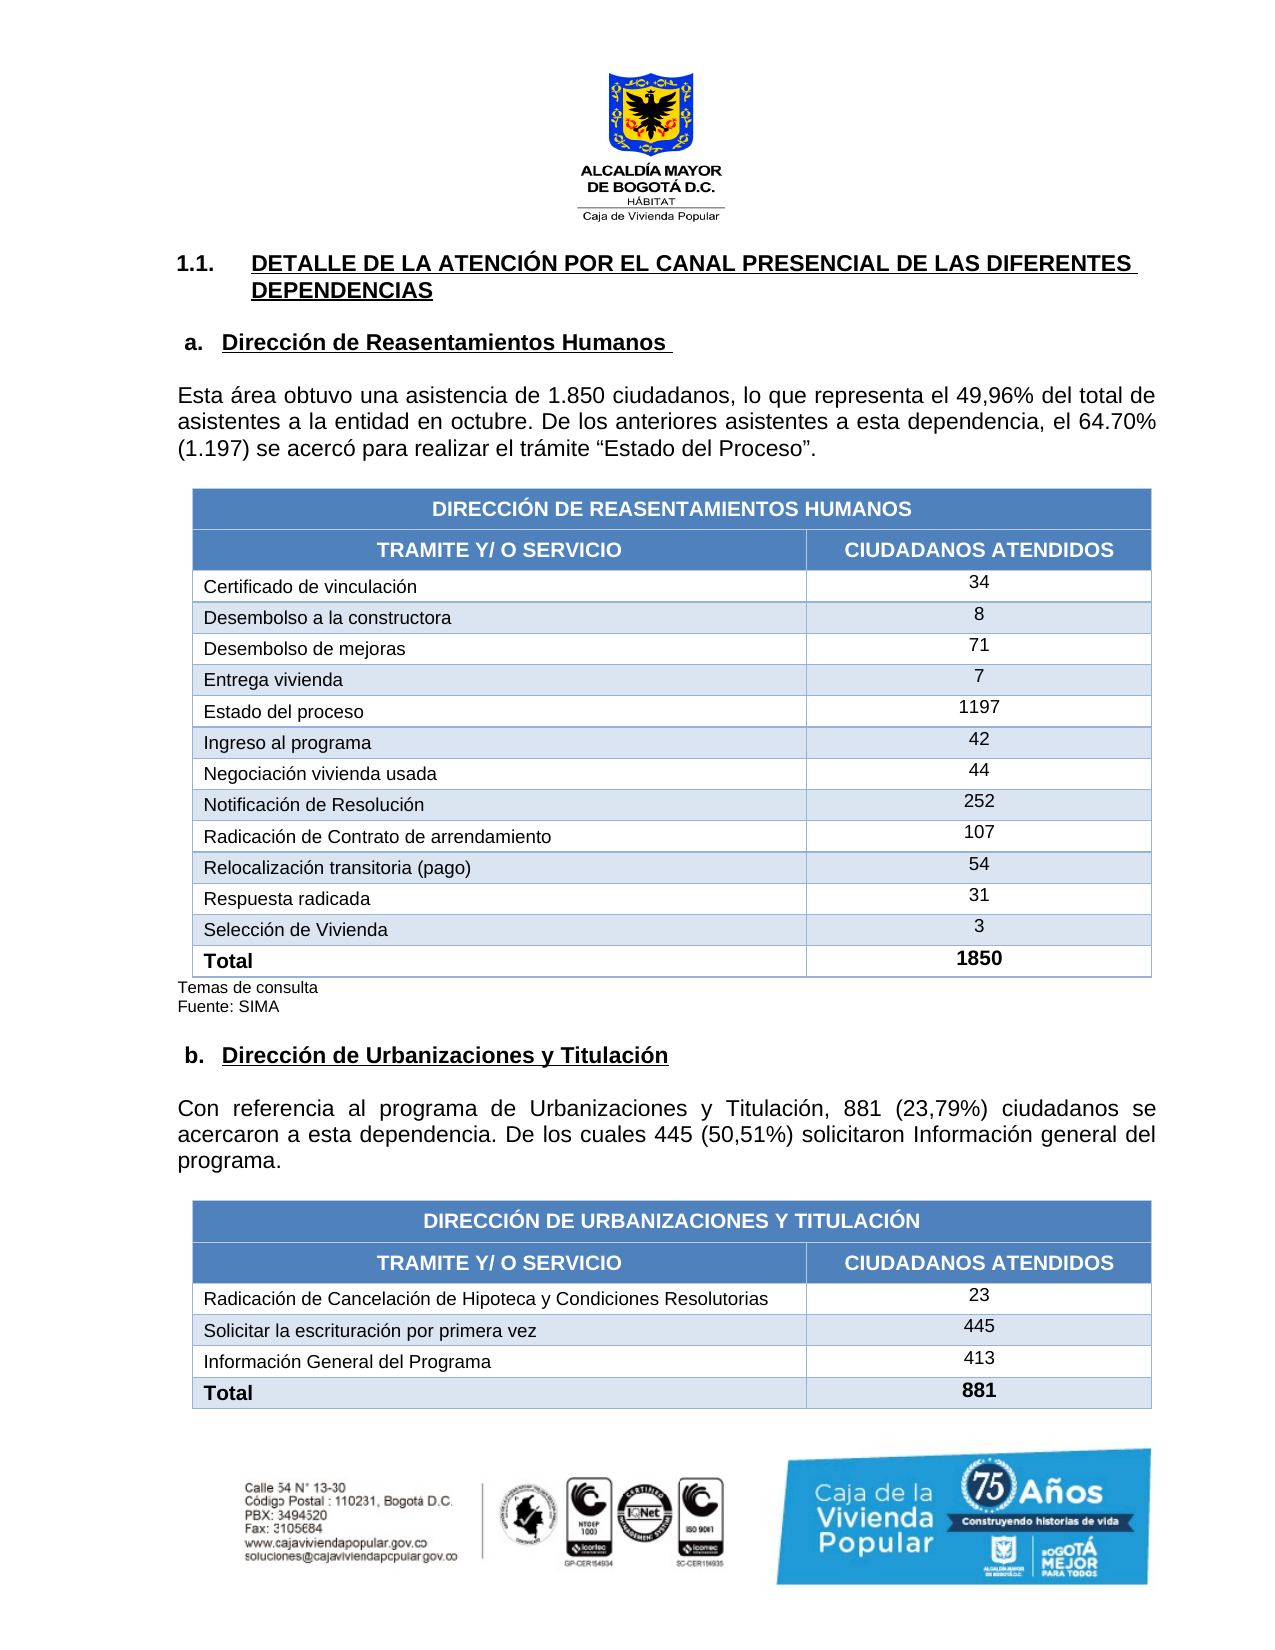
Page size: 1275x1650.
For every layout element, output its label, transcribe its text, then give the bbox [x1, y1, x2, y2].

table_cell TRAMITE Y/ O SERVICIO [193, 530, 806, 570]
table_cell 8 [807, 603, 1151, 633]
table_cell Estado del proceso [193, 696, 806, 726]
text Esta área obtuvo una asistencia de 1.850 ciudadanos, lo que representa el 49,96% del total de asistentes a la entidad en octubre. De los anteriores asistentes a esta dependencia, el 64.70% (1.197) se acercó para realizar el trámite “Estado del Proceso”. [177, 382, 1157, 461]
table_cell Total [193, 1378, 806, 1408]
table_cell 42 [807, 728, 1151, 758]
table_cell 54 [807, 853, 1151, 883]
table_cell 252 [807, 790, 1151, 820]
table_cell Radicación de Cancelación de Hipoteca y Condiciones Resolutorias [193, 1284, 806, 1314]
table_cell 881 [807, 1378, 1151, 1408]
list DETALLE DE LA ATENCIÓN POR EL CANAL PRESENCIAL DE LAS DIFERENTES DEPENDENCIAS [176, 250, 1157, 303]
table_cell Negociación vivienda usada [193, 759, 806, 789]
table_cell Solicitar la escrituración por primera vez [193, 1315, 806, 1345]
text Fuente: SIMA [177, 997, 1157, 1016]
table_header DIRECCIÓN DE URBANIZACIONES Y TITULACIÓN [193, 1201, 1151, 1242]
table_cell 31 [807, 884, 1151, 914]
table_header DIRECCIÓN DE REASENTAMIENTOS HUMANOS [193, 489, 1151, 529]
table_cell Relocalización transitoria (pago) [193, 853, 806, 883]
table_cell Total [193, 946, 806, 976]
table_cell TRAMITE Y/ O SERVICIO [193, 1243, 806, 1283]
list Dirección de Reasentamientos Humanos [184, 329, 1157, 356]
table_cell CIUDADANOS ATENDIDOS [807, 1243, 1151, 1283]
table_cell Desembolso de mejoras [193, 634, 806, 664]
table_cell 7 [807, 665, 1151, 695]
table_cell Información General del Programa [193, 1346, 806, 1377]
table_cell Notificación de Resolución [193, 790, 806, 820]
table_cell Desembolso a la constructora [193, 603, 806, 633]
table_cell Respuesta radicada [193, 884, 806, 914]
table_cell 107 [807, 821, 1151, 851]
text Con referencia al programa de Urbanizaciones y Titulación, 881 (23,79%) ciudadanos se acercaron a esta dependencia. De los cuales 445 (50,51%) solicitaron Información general del programa. [177, 1095, 1157, 1174]
list Dirección de Urbanizaciones y Titulación [184, 1042, 1157, 1068]
table_cell 3 [807, 915, 1151, 945]
table_cell 1197 [807, 696, 1151, 726]
table_cell 44 [807, 759, 1151, 789]
picture [577, 73, 725, 222]
text Temas de consulta [177, 977, 1157, 997]
table_cell 23 [807, 1284, 1151, 1314]
table_cell 1850 [807, 946, 1151, 976]
table_cell Entrega vivienda [193, 665, 806, 695]
table_cell 71 [807, 634, 1151, 664]
table_cell 413 [807, 1346, 1151, 1377]
table_cell 445 [807, 1315, 1151, 1345]
table_cell 34 [807, 571, 1151, 601]
table_cell Ingreso al programa [193, 728, 806, 758]
table_cell Selección de Vivienda [193, 915, 806, 945]
table_cell Radicación de Contrato de arrendamiento [193, 821, 806, 851]
picture [177, 1420, 1157, 1593]
table_cell CIUDADANOS ATENDIDOS [807, 530, 1151, 570]
table_cell Certificado de vinculación [193, 571, 806, 601]
